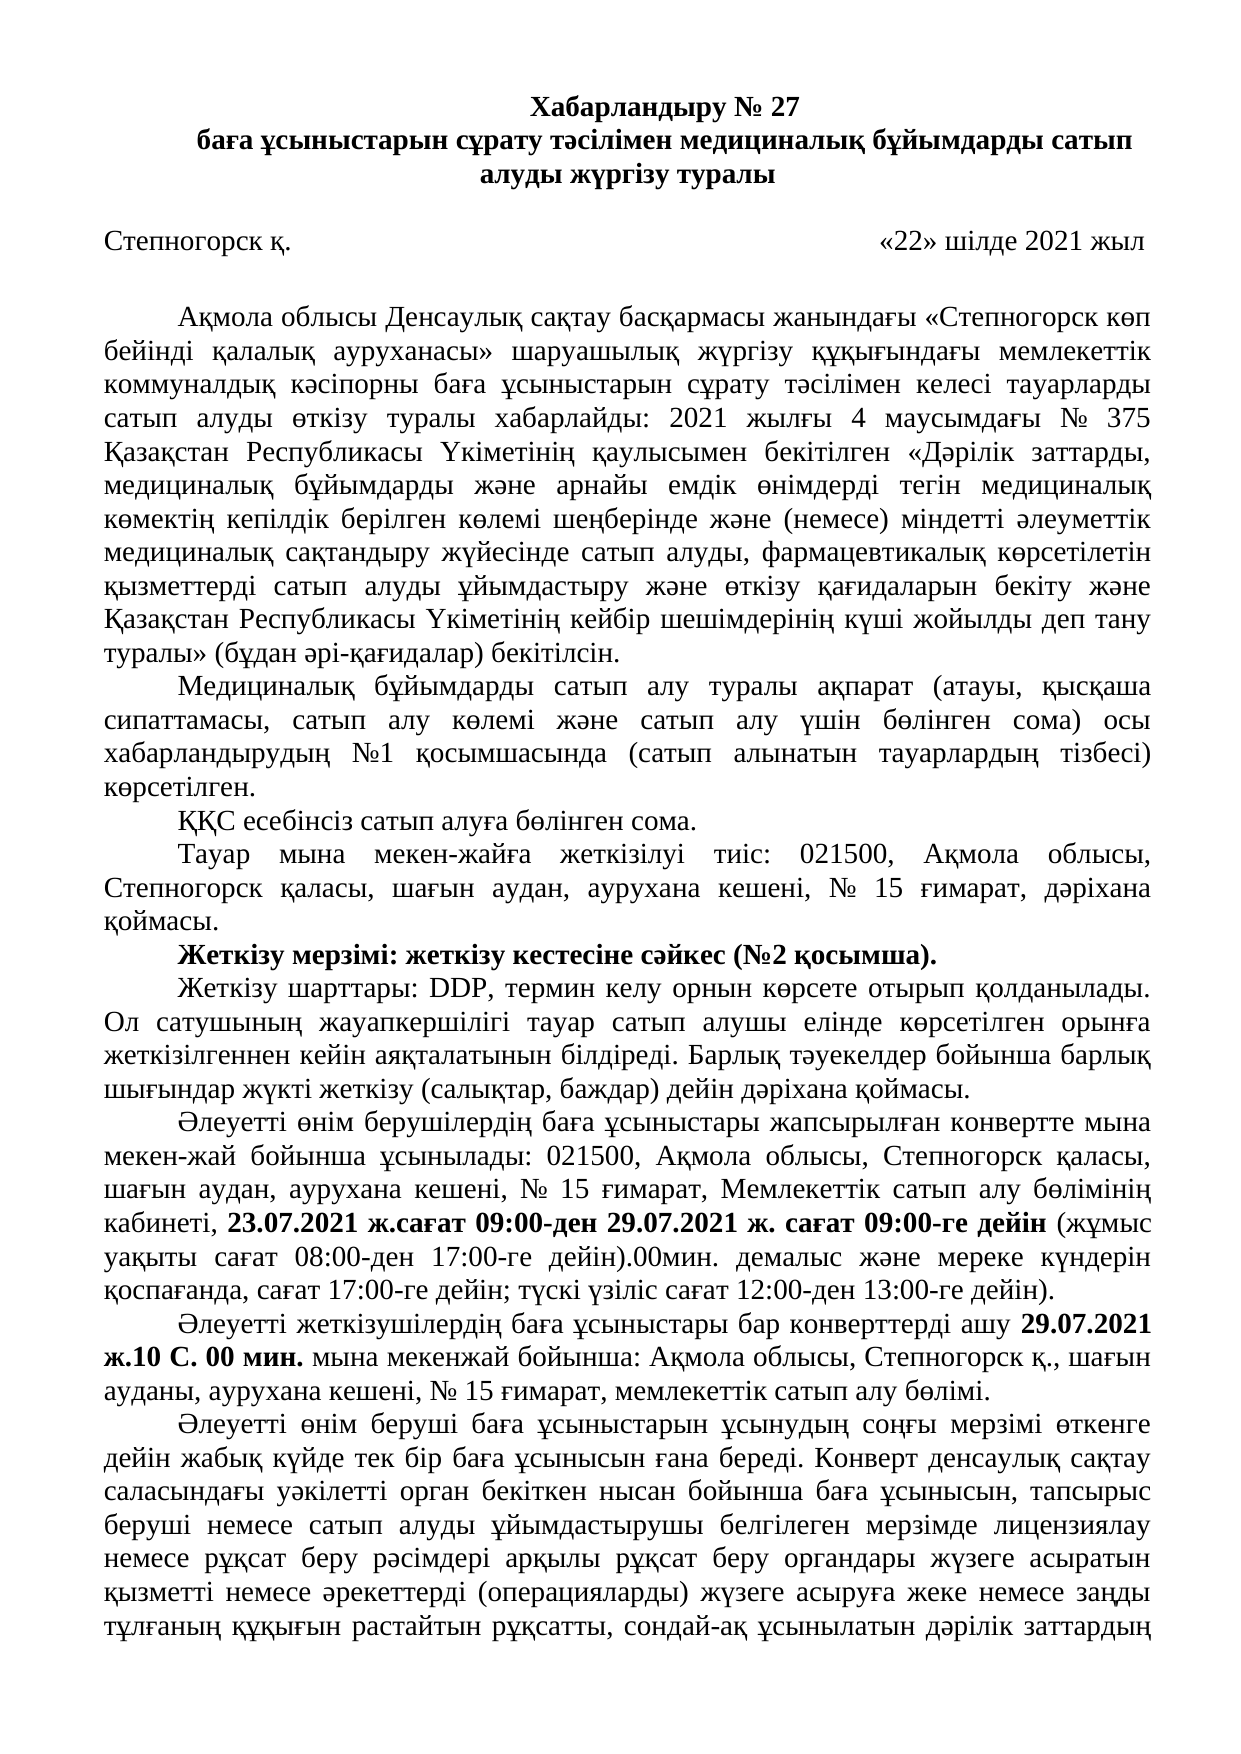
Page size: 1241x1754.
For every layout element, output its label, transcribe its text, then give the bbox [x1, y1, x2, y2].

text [103, 1406, 1152, 1641]
text Әлеуетті жеткізушілердің баға ұсыныстары бар конверттерді ашу 29.07.2021 ж.10 С. 00 мин. мына мекенжай бойынша: Ақмола облысы, Степногорск қ., шағын ауданы, аурухана кешені, № 15 ғимарат, мемлекеттік сатып алу бөлімі. [103, 1306, 1152, 1406]
text Тауар мына мекен-жайға жеткізілуі тиіс: 021500, Ақмола облысы, Степногорск қаласы, шағын аудан, аурухана кешені, № 15 ғимарат, дәріхана қоймасы. [103, 836, 1152, 937]
subtitle баға ұсыныстарын сұрату тәсілімен медициналық бұйымдарды сатып алуды жүргізу туралы [103, 122, 1152, 189]
text Жеткізу шарттары: DDP, термин келу орнын көрсете отырып қолданылады. Ол сатушының жауапкершілігі тауар сатып алушы елінде көрсетілген орынға жеткізілгеннен кейін аяқталатынын білдіреді. Барлық тәуекелдер бойынша барлық шығындар жүкті жеткізу (салықтар, баждар) дейін дәріхана қоймасы. [103, 970, 1152, 1104]
text Степногорск қ. «22» шілде 2021 жыл [103, 223, 1152, 256]
subtitle Ақмола облысы Денсаулық сақтау басқармасы жанындағы «Степногорск көп бейінді қалалық ауруханасы» шаруашылық жүргізу құқығындағы мемлекеттік коммуналдық кәсіпорны баға ұсыныстарын сұрату тәсілімен келесі тауарларды сатып алуды өткізу туралы хабарлайды: 2021 жылғы 4 маусымдағы № 375 Қазақстан Республикасы Үкіметінің қаулысымен бекітілген «Дәрілік заттарды, медициналық бұйымдарды және арнайы емдік өнімдерді тегін медициналық көмектің кепілдік берілген көлемі шеңберінде және (немесе) міндетті әлеуметтік медициналық сақтандыру жүйесінде сатып алуды, фармацевтикалық көрсетілетін қызметтерді сатып алуды ұйымдастыру және өткізу қағидаларын бекіту және Қазақстан Республикасы Үкіметінің кейбір шешімдерінің күші жойылды деп тану туралы» (бұдан әрі-қағидалар) бекітілсін. [103, 299, 1152, 668]
text Медициналық бұйымдарды сатып алу туралы ақпарат (атауы, қысқаша сипаттамасы, сатып алу көлемі және сатып алу үшін бөлінген сома) осы хабарландырудың №1 қосымшасында (сатып алынатын тауарлардың тізбесі) көрсетілген. [103, 668, 1152, 803]
text ҚҚС есебінсіз сатып алуға бөлінген сома. [103, 803, 1152, 836]
text Жеткізу мерзімі: жеткізу кестесіне сәйкес (№2 қосымша). [103, 937, 1152, 970]
subtitle Хабарландыру № 27 [103, 89, 1152, 122]
text Әлеуетті өнім берушілердің баға ұсыныстары жапсырылған конвертте мына мекен-жай бойынша ұсынылады: 021500, Ақмола облысы, Степногорск қаласы, шағын аудан, аурухана кешені, № 15 ғимарат, Мемлекеттік сатып алу бөлімінің кабинеті, 23.07.2021 ж.сағат 09:00-ден 29.07.2021 ж. сағат 09:00-ге дейін (жұмыс уақыты сағат 08:00-ден 17:00-ге дейін).00мин. демалыс және мереке күндерін қоспағанда, сағат 17:00-ге дейін; түскі үзіліс сағат 12:00-ден 13:00-ге дейін). [103, 1104, 1152, 1306]
